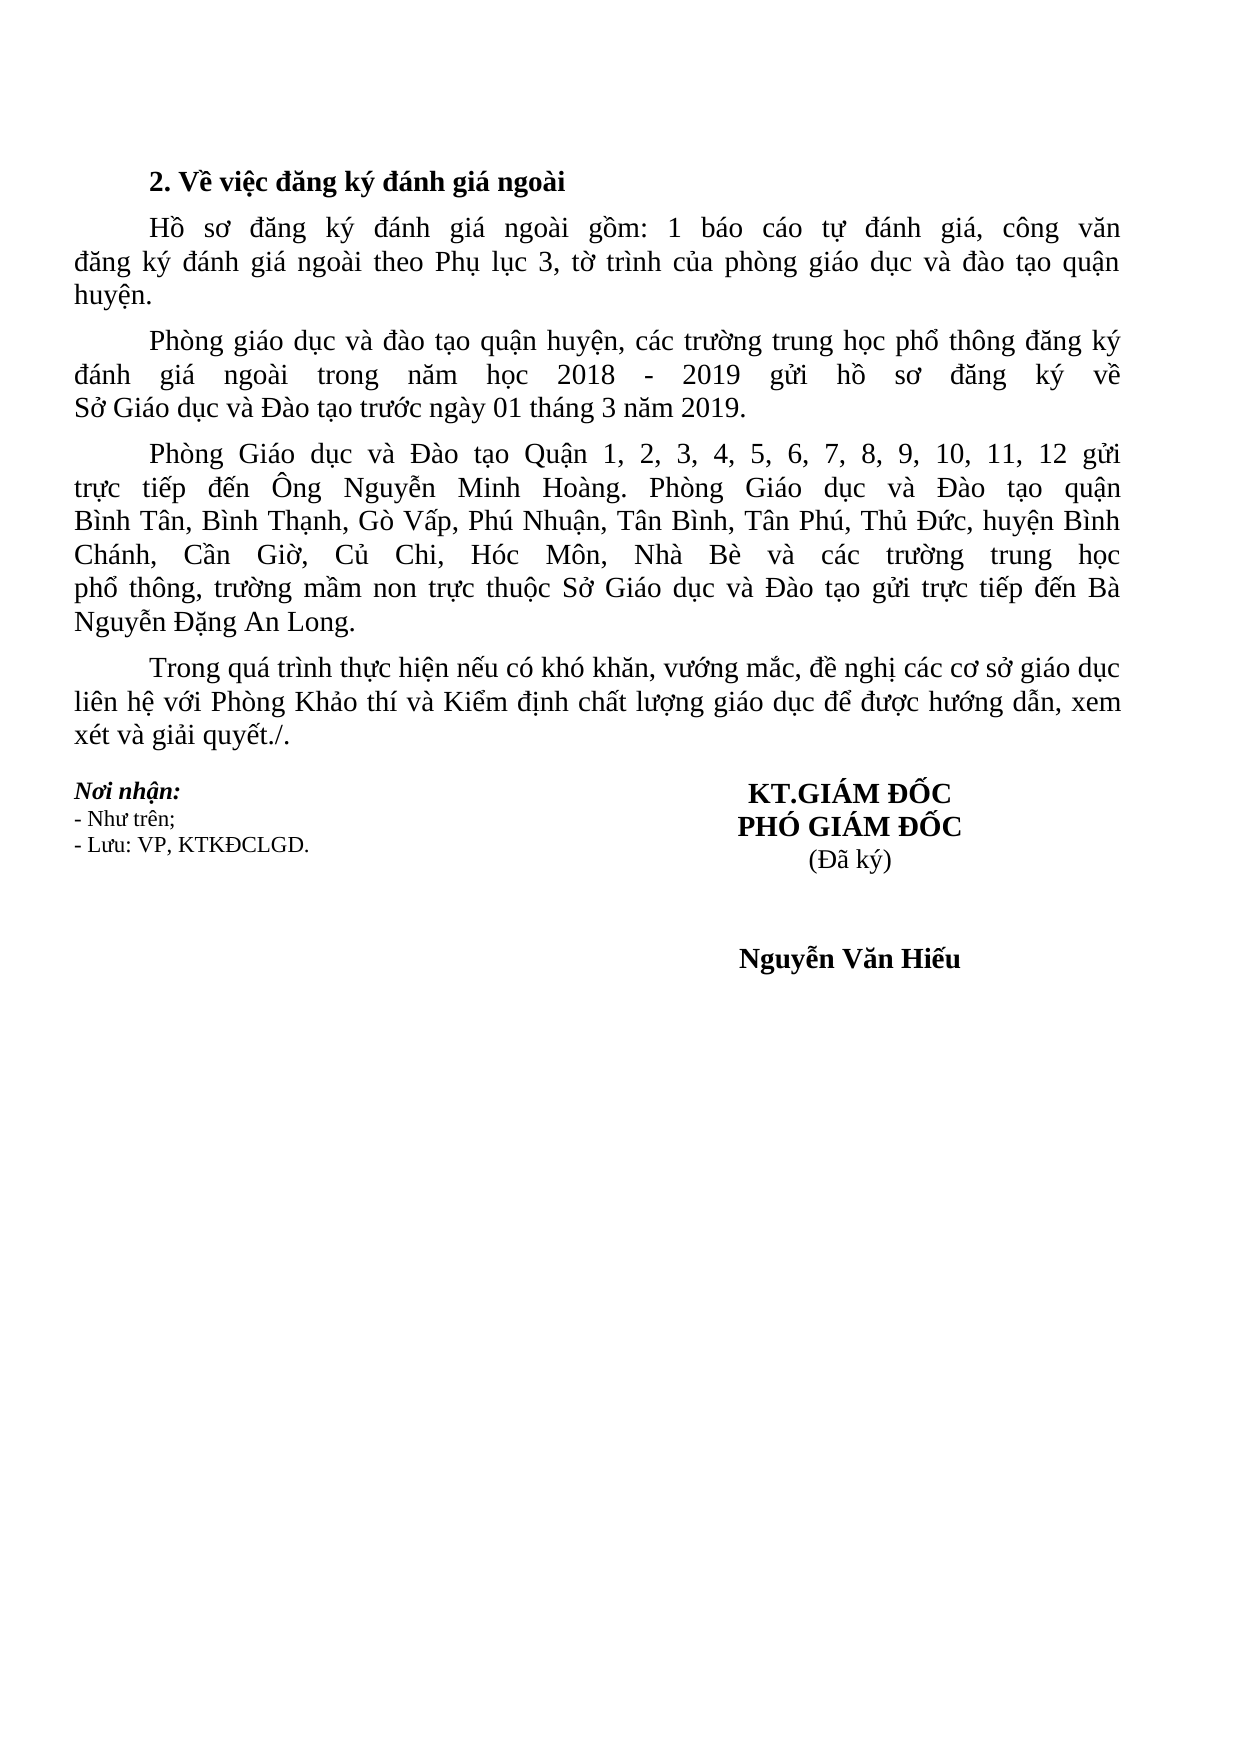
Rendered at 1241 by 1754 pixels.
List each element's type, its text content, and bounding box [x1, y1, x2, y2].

table_header Nơi nhận: - Như trên; - Lưu: VP, KTKĐCLGD. [63, 763, 668, 1002]
text Phòng giáo dục và đào tạo quận huyện, các trường trung học phổ thông đăng ký đánh giá ngoài trong năm học 2018 - 2019 gửi hồ sơ đăng ký về Sở Giáo dục và Đào tạo trước ngày 01 tháng 3 năm 2019. [74, 323, 1122, 424]
text Phòng Giáo dục và Đào tạo Quận 1, 2, 3, 4, 5, 6, 7, 8, 9, 10, 11, 12 gửi trực tiếp đến Ông Nguyễn Minh Hoàng. Phòng Giáo dục và Đào tạo quận Bình Tân, Bình Thạnh, Gò Vấp, Phú Nhuận, Tân Bình, Tân Phú, Thủ Đức, huyện Bình Chánh, Cần Giờ, Củ Chi, Hóc Môn, Nhà Bè và các trường trung học phổ thông, trường mầm non trực thuộc Sở Giáo dục và Đào tạo gửi trực tiếp đến Bà Nguyễn Đặng An Long. [74, 436, 1122, 638]
text Trong quá trình thực hiện nếu có khó khăn, vướng mắc, đề nghị các cơ sở giáo dục liên hệ với Phòng Khảo thí và Kiểm định chất lượng giáo dục để được hướng dẫn, xem xét và giải quyết./. [74, 650, 1122, 751]
text Hồ sơ đăng ký đánh giá ngoài gồm: 1 báo cáo tự đánh giá, công văn đăng ký đánh giá ngoài theo Phụ lục 3, tờ trình của phòng giáo dục và đào tạo quận huyện. [74, 210, 1122, 311]
table_header KT.GIÁM ĐỐC PHÓ GIÁM ĐỐC (Đã ký) (đã ký) Nguyễn Văn Hiếu [668, 763, 1032, 1002]
text 2. Về việc đăng ký đánh giá ngoài [74, 164, 1122, 198]
